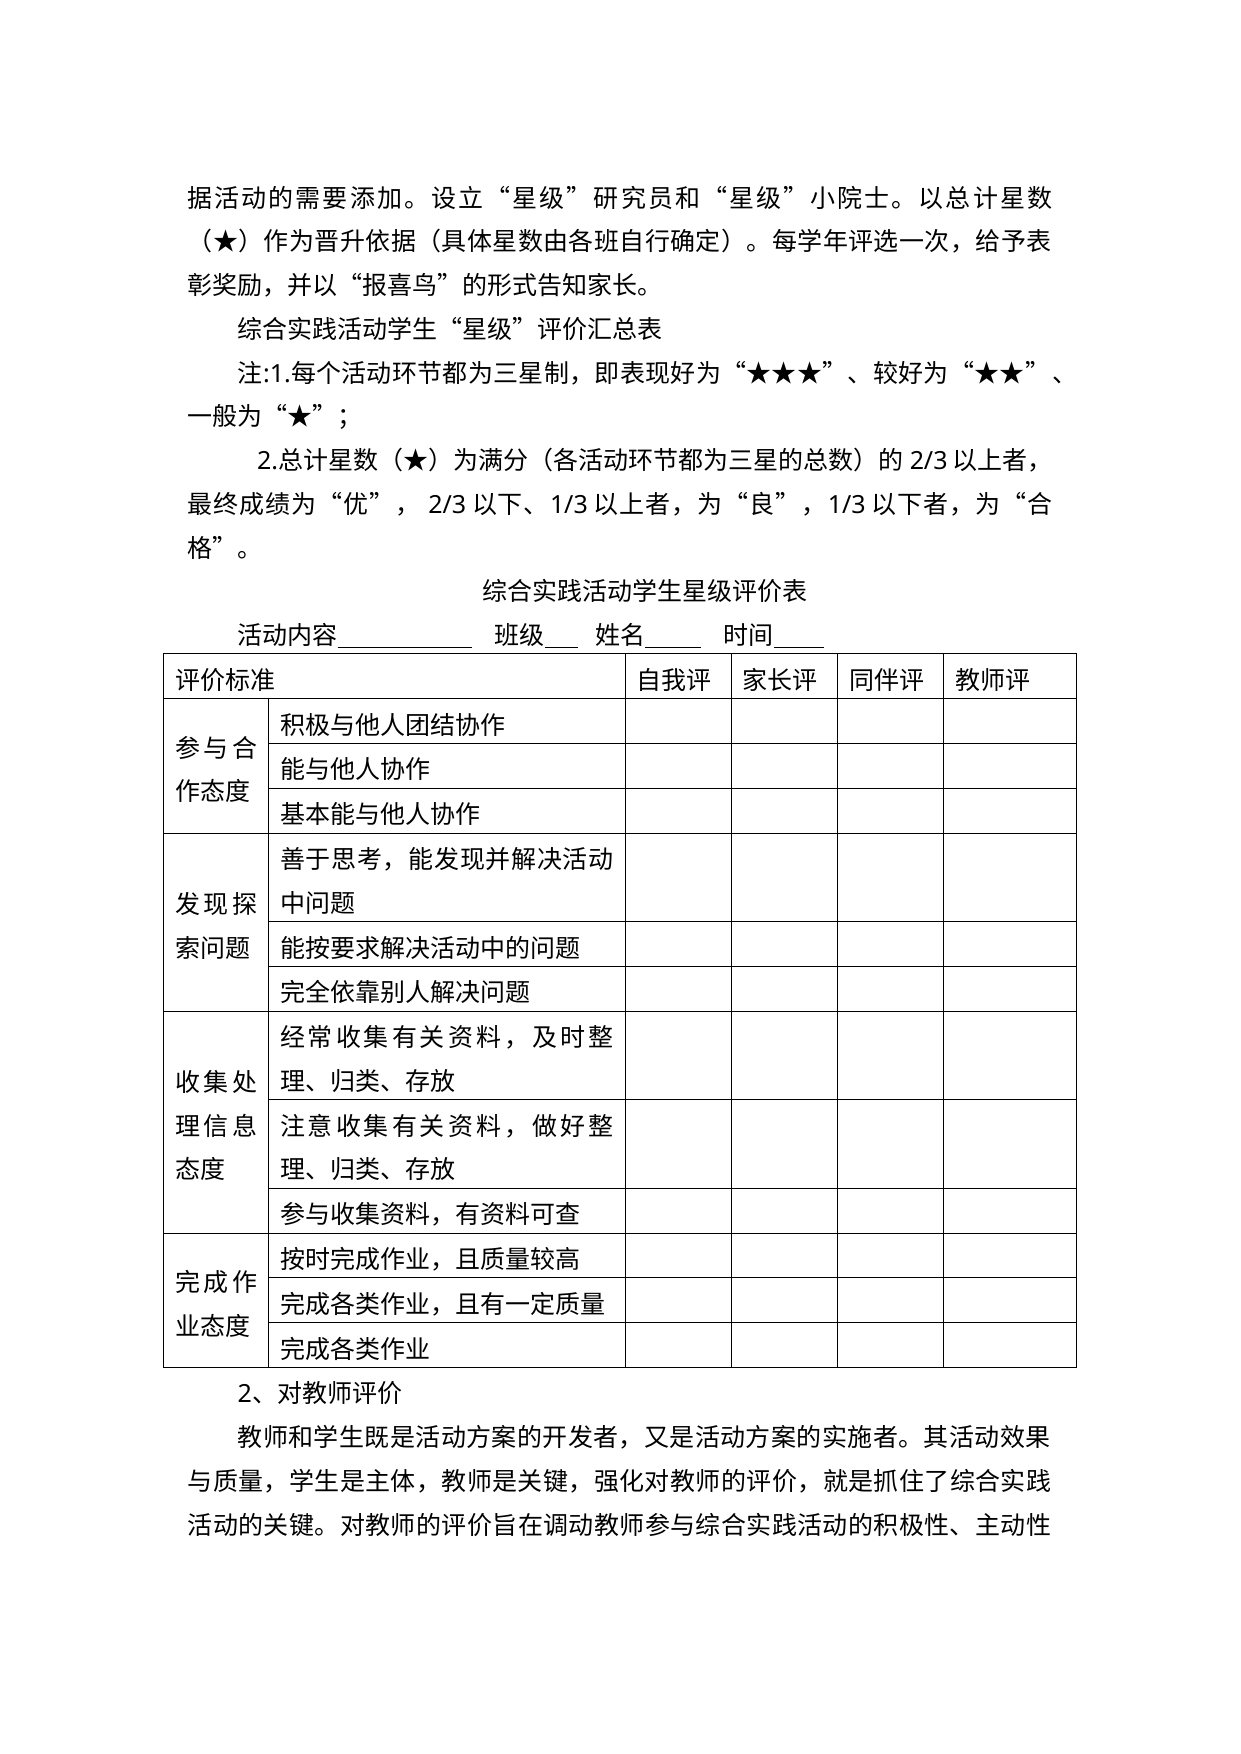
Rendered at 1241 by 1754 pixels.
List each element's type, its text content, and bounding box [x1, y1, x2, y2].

table_cell [732, 1012, 837, 1099]
table_cell [626, 1323, 731, 1367]
table_cell [732, 834, 837, 921]
text 注:1.每个活动环节都为三星制，即表现好为“★★★”、较好为“★★”、一般为“★”； [187, 347, 1053, 434]
table_cell [626, 967, 731, 1011]
table_cell 善于思考，能发现并解决活动中问题 [269, 834, 625, 921]
text 活动内容 班级 姓名 时间 [187, 609, 1053, 653]
table_cell [838, 1323, 943, 1367]
table_cell [838, 834, 943, 921]
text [187, 172, 1053, 303]
table_header 同伴评 [838, 654, 943, 698]
table_cell 完成作业态度 [164, 1234, 268, 1367]
table_cell [944, 1012, 1076, 1099]
table_cell [732, 1100, 837, 1188]
text 2、对教师评价 [187, 1368, 1053, 1412]
table_cell [944, 1234, 1076, 1277]
table_cell 积极与他人团结协作 [269, 699, 625, 743]
table_cell [732, 1234, 837, 1277]
table_cell [626, 834, 731, 921]
table_cell [732, 1278, 837, 1322]
text 2.总计星数（★）为满分（各活动环节都为三星的总数）的2/3以上者，最终成绩为“优”， 2/3以下、1/3以上者，为“良”，1/3以下者，为“合格”。 [187, 434, 1053, 566]
table_header 自我评 [626, 654, 731, 698]
text 综合实践活动学生“星级”评价汇总表 [187, 303, 1053, 347]
table_cell [944, 1100, 1076, 1188]
table_cell 基本能与他人协作 [269, 789, 625, 832]
table_cell 能与他人协作 [269, 744, 625, 788]
table_cell 完全依靠别人解决问题 [269, 967, 625, 1011]
table_cell 经常收集有关资料，及时整理、归类、存放 [269, 1012, 625, 1099]
table_cell 完成各类作业，且有一定质量 [269, 1278, 625, 1322]
table_cell [732, 744, 837, 788]
table_cell 按时完成作业，且质量较高 [269, 1234, 625, 1277]
table_cell 收集处理信息态度 [164, 1012, 268, 1232]
table_cell [626, 1278, 731, 1322]
table_cell [944, 1189, 1076, 1232]
table_cell [838, 922, 943, 966]
table_cell [838, 1234, 943, 1277]
table_cell [732, 1323, 837, 1367]
table_cell [626, 744, 731, 788]
table_cell 参与合作态度 [164, 699, 268, 832]
table_cell [838, 789, 943, 832]
table_cell [838, 1189, 943, 1232]
table_cell [838, 967, 943, 1011]
table_cell [838, 1100, 943, 1188]
table_cell 发现探索问题 [164, 834, 268, 1011]
table_cell [838, 1278, 943, 1322]
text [187, 1412, 1053, 1543]
table_header 教师评 [944, 654, 1076, 698]
table_cell [944, 699, 1076, 743]
table_cell [732, 922, 837, 966]
table_cell [944, 834, 1076, 921]
table_cell [626, 1012, 731, 1099]
table_cell [626, 922, 731, 966]
table_cell [732, 789, 837, 832]
table_cell [944, 789, 1076, 832]
table_cell [838, 1012, 943, 1099]
table_cell [626, 1189, 731, 1232]
table_cell [732, 967, 837, 1011]
table_cell [838, 744, 943, 788]
table_cell 完成各类作业 [269, 1323, 625, 1367]
table_cell [838, 699, 943, 743]
table_cell [626, 789, 731, 832]
table_cell [732, 699, 837, 743]
table_cell [626, 699, 731, 743]
table_cell [944, 922, 1076, 966]
table_cell [626, 1234, 731, 1277]
table_cell [944, 744, 1076, 788]
table_header 家长评 [732, 654, 837, 698]
table_cell [732, 1189, 837, 1232]
table_cell [944, 967, 1076, 1011]
table_cell [626, 1100, 731, 1188]
table_cell 注意收集有关资料，做好整理、归类、存放 [269, 1100, 625, 1188]
table_cell 能按要求解决活动中的问题 [269, 922, 625, 966]
table_cell 参与收集资料，有资料可查 [269, 1189, 625, 1232]
text 综合实践活动学生星级评价表 [187, 566, 1053, 609]
table_cell [944, 1323, 1076, 1367]
table_cell [944, 1278, 1076, 1322]
table_header 评价标准 [164, 654, 625, 698]
